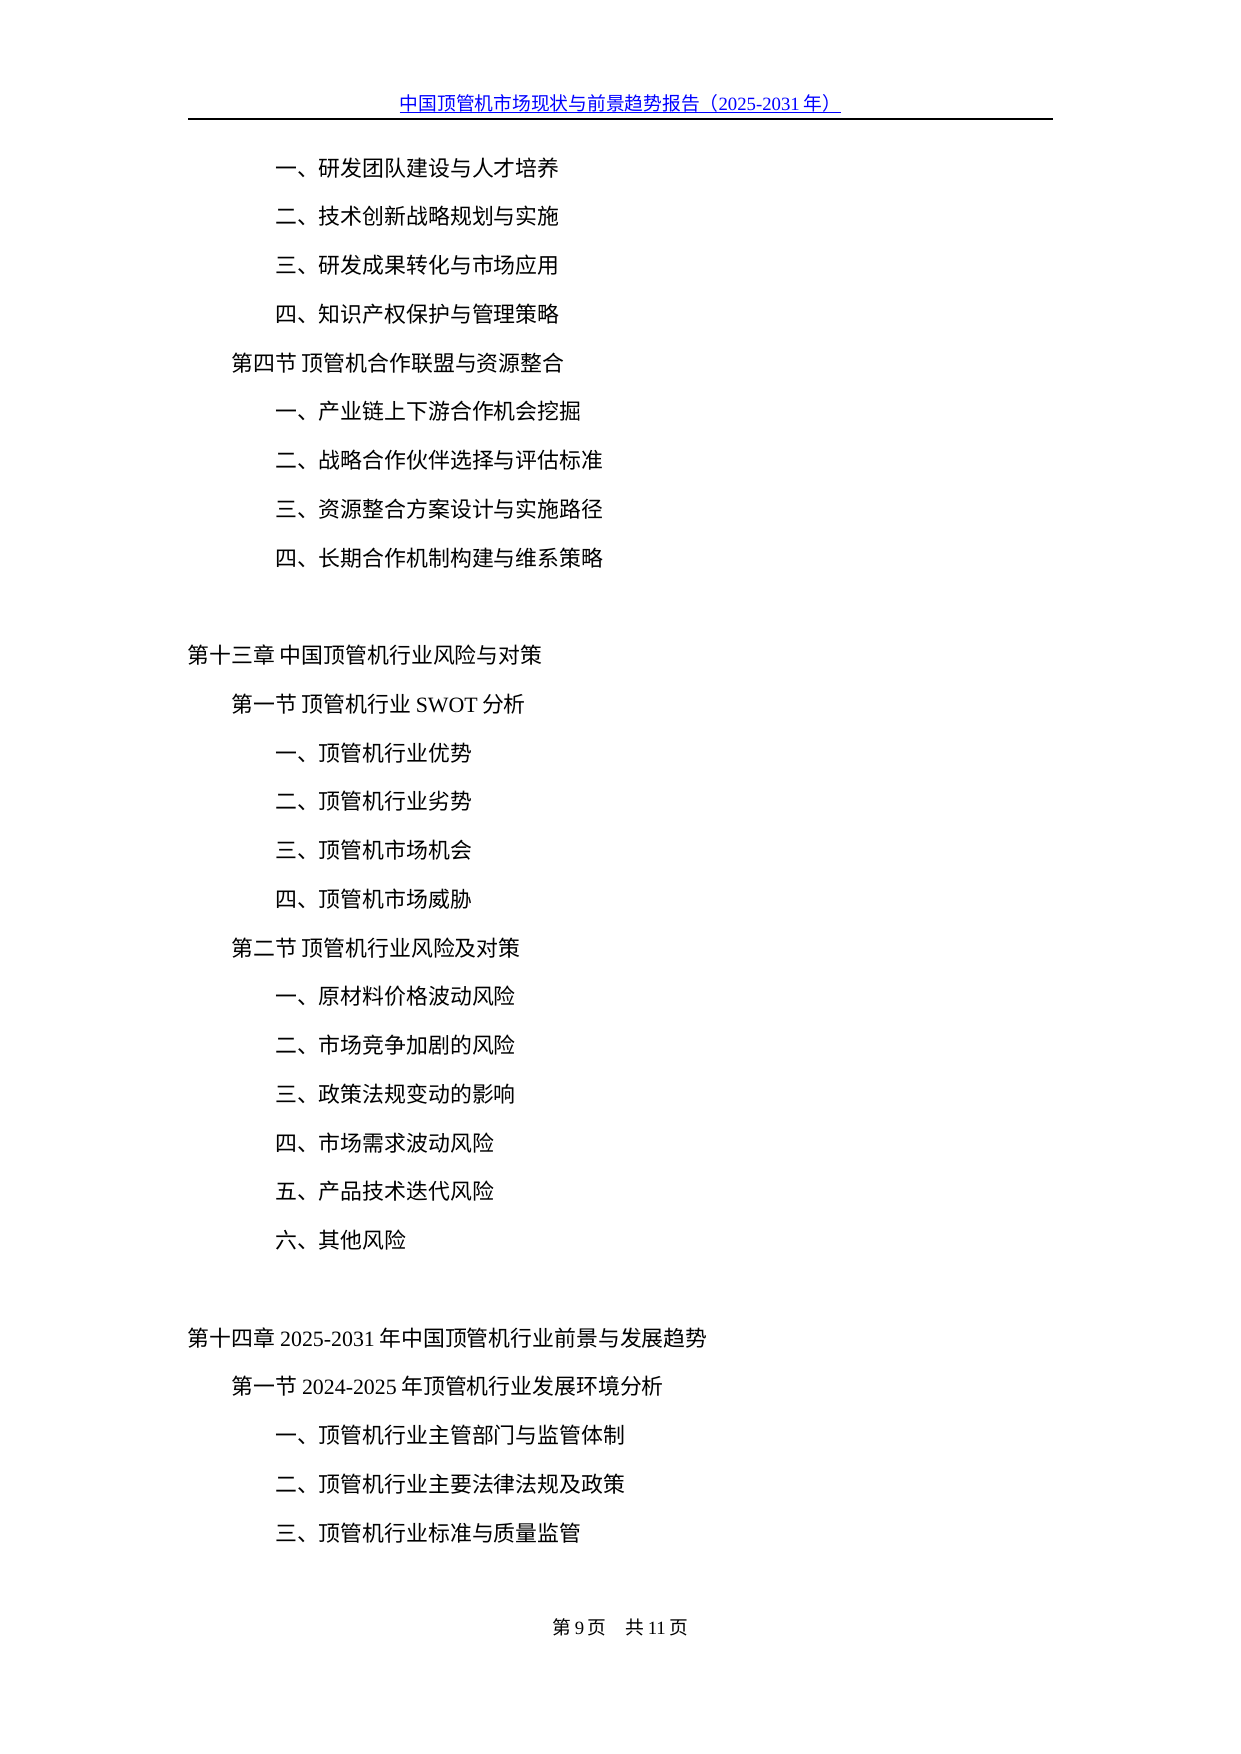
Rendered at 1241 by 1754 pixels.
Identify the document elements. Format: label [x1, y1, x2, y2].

text [187, 150, 1053, 1548]
